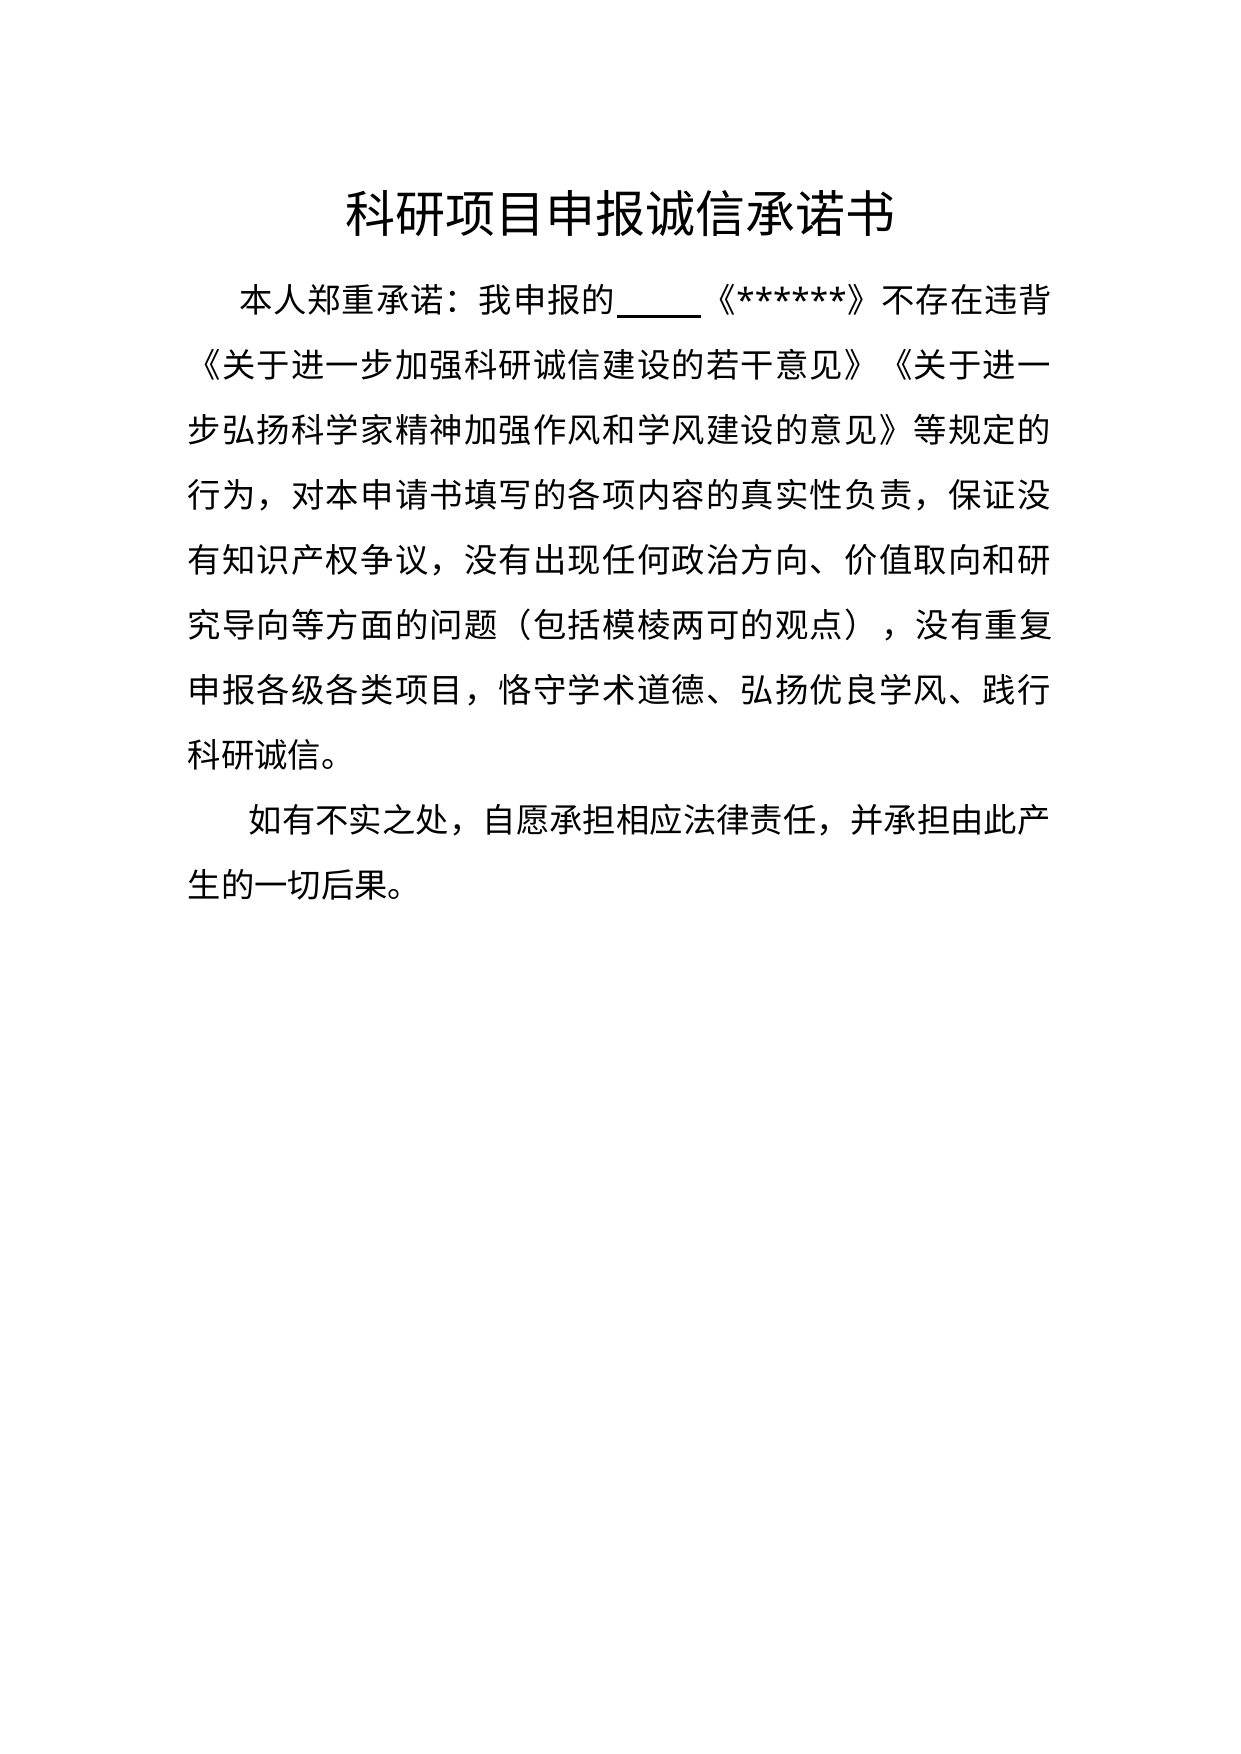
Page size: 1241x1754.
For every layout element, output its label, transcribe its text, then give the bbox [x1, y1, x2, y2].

text 科研项目申报诚信承诺书 [187, 162, 1053, 259]
text 如有不实之处，自愿承担相应法律责任，并承担由此产生的一切后果。 [187, 786, 1053, 916]
text 本人郑重承诺：我申报的 《******》不存在违背《关于进一步加强科研诚信建设的若干意见》《关于进一步弘扬科学家精神加强作风和学风建设的意见》等规定的行为，对本申请书填写的各项内容的真实性负责，保证没有知识产权争议，没有出现任何政治方向、价值取向和研究导向等方面的问题（包括模棱两可的观点），没有重复申报各级各类项目，恪守学术道德、弘扬优良学风、践行科研诚信。 [187, 266, 1053, 786]
